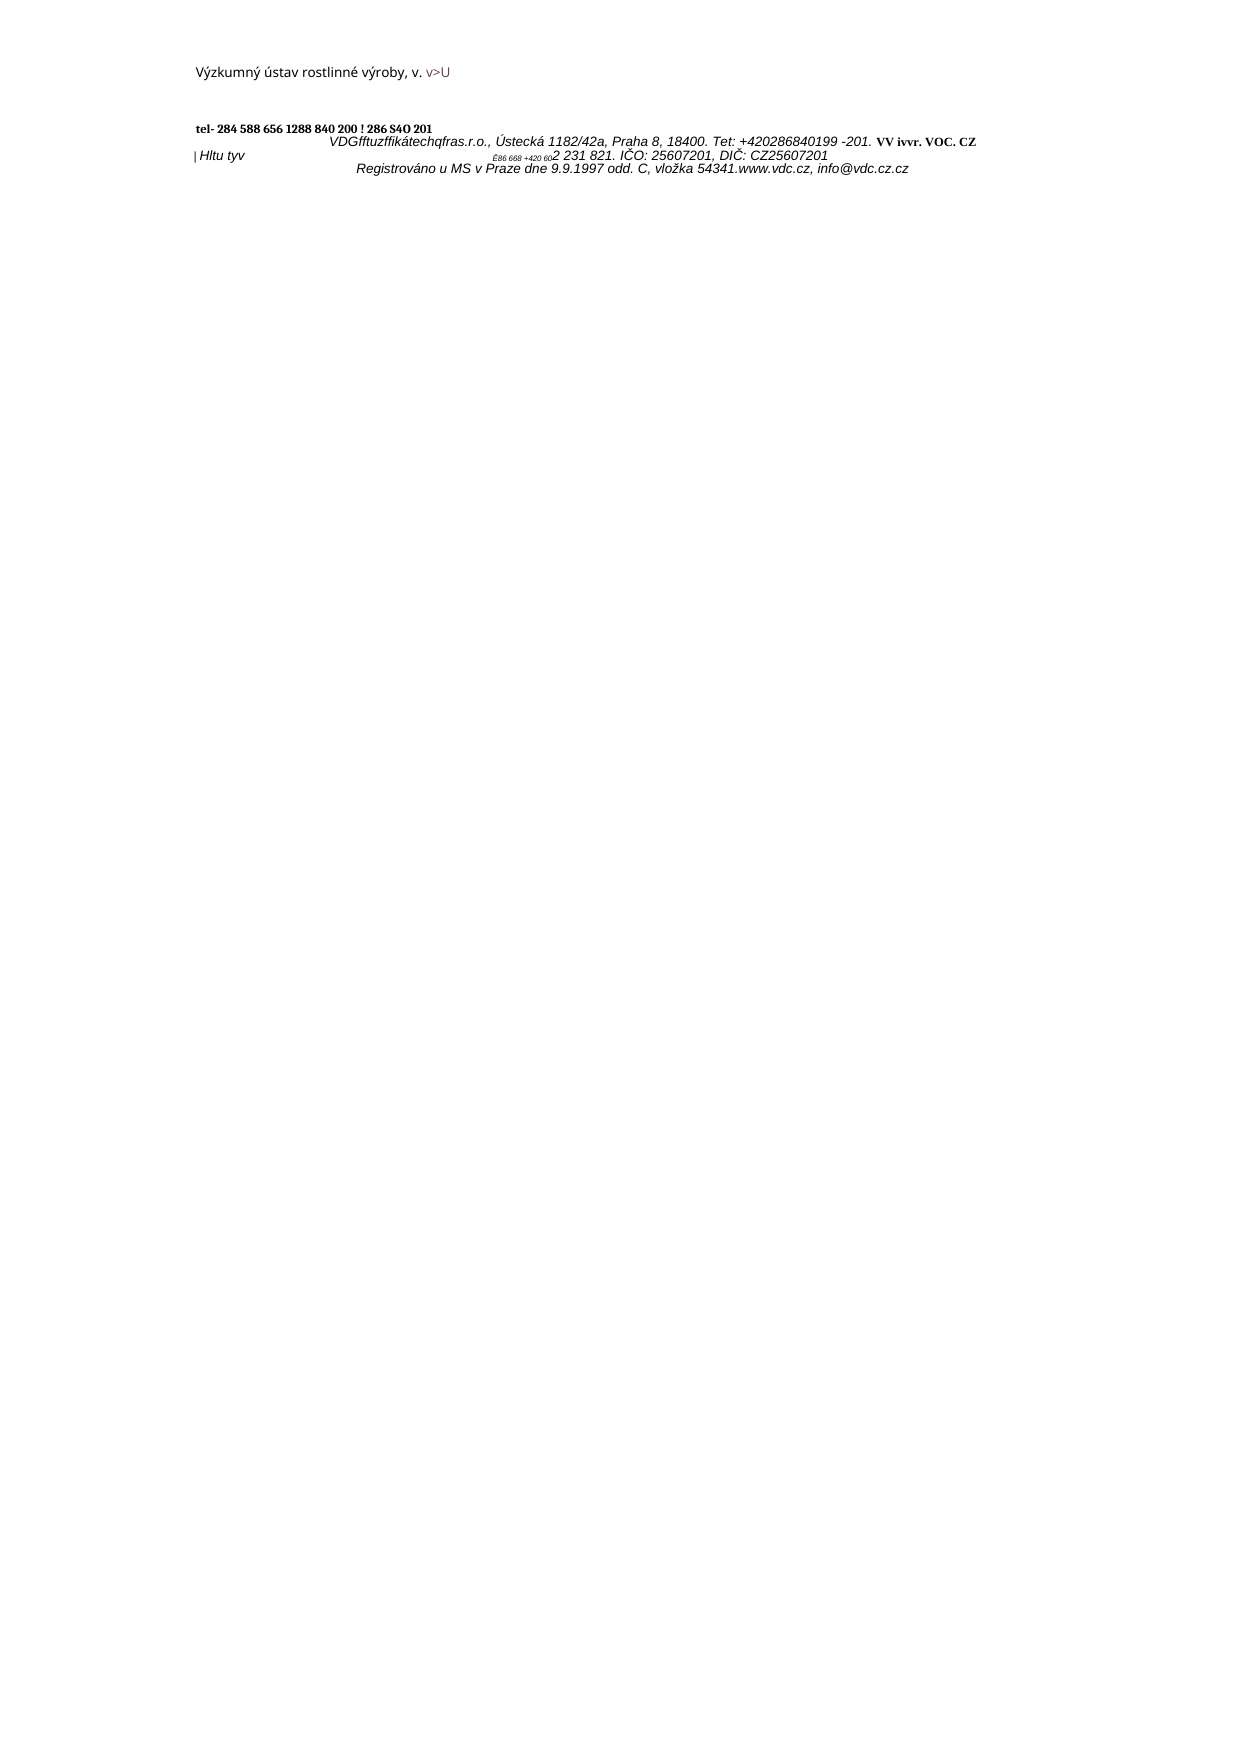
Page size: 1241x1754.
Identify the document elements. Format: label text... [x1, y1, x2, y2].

text tel- 284 588 656 1288 840 200 ! 286 S4O 201 [193, 123, 1182, 136]
text Výzkumný ústav rostlinné výroby, v. v>U [193, 65, 1182, 81]
text VDGfftuzffikátechqfras.r.o., Ústecká 1182/42a, Praha 8, 18400. Tet: +420286840199 -201. VV ivvr. VOC. CZ | Hltu tyv Ě86 668 +420 602 231 821. IČO: 25607201, DIČ: CZ25607201 [193, 136, 980, 163]
text Registrováno u MS v Praze dne 9.9.1997 odd. C, vložka 54341.www.vdc.cz, info@vdc.cz.cz [356, 163, 1182, 176]
